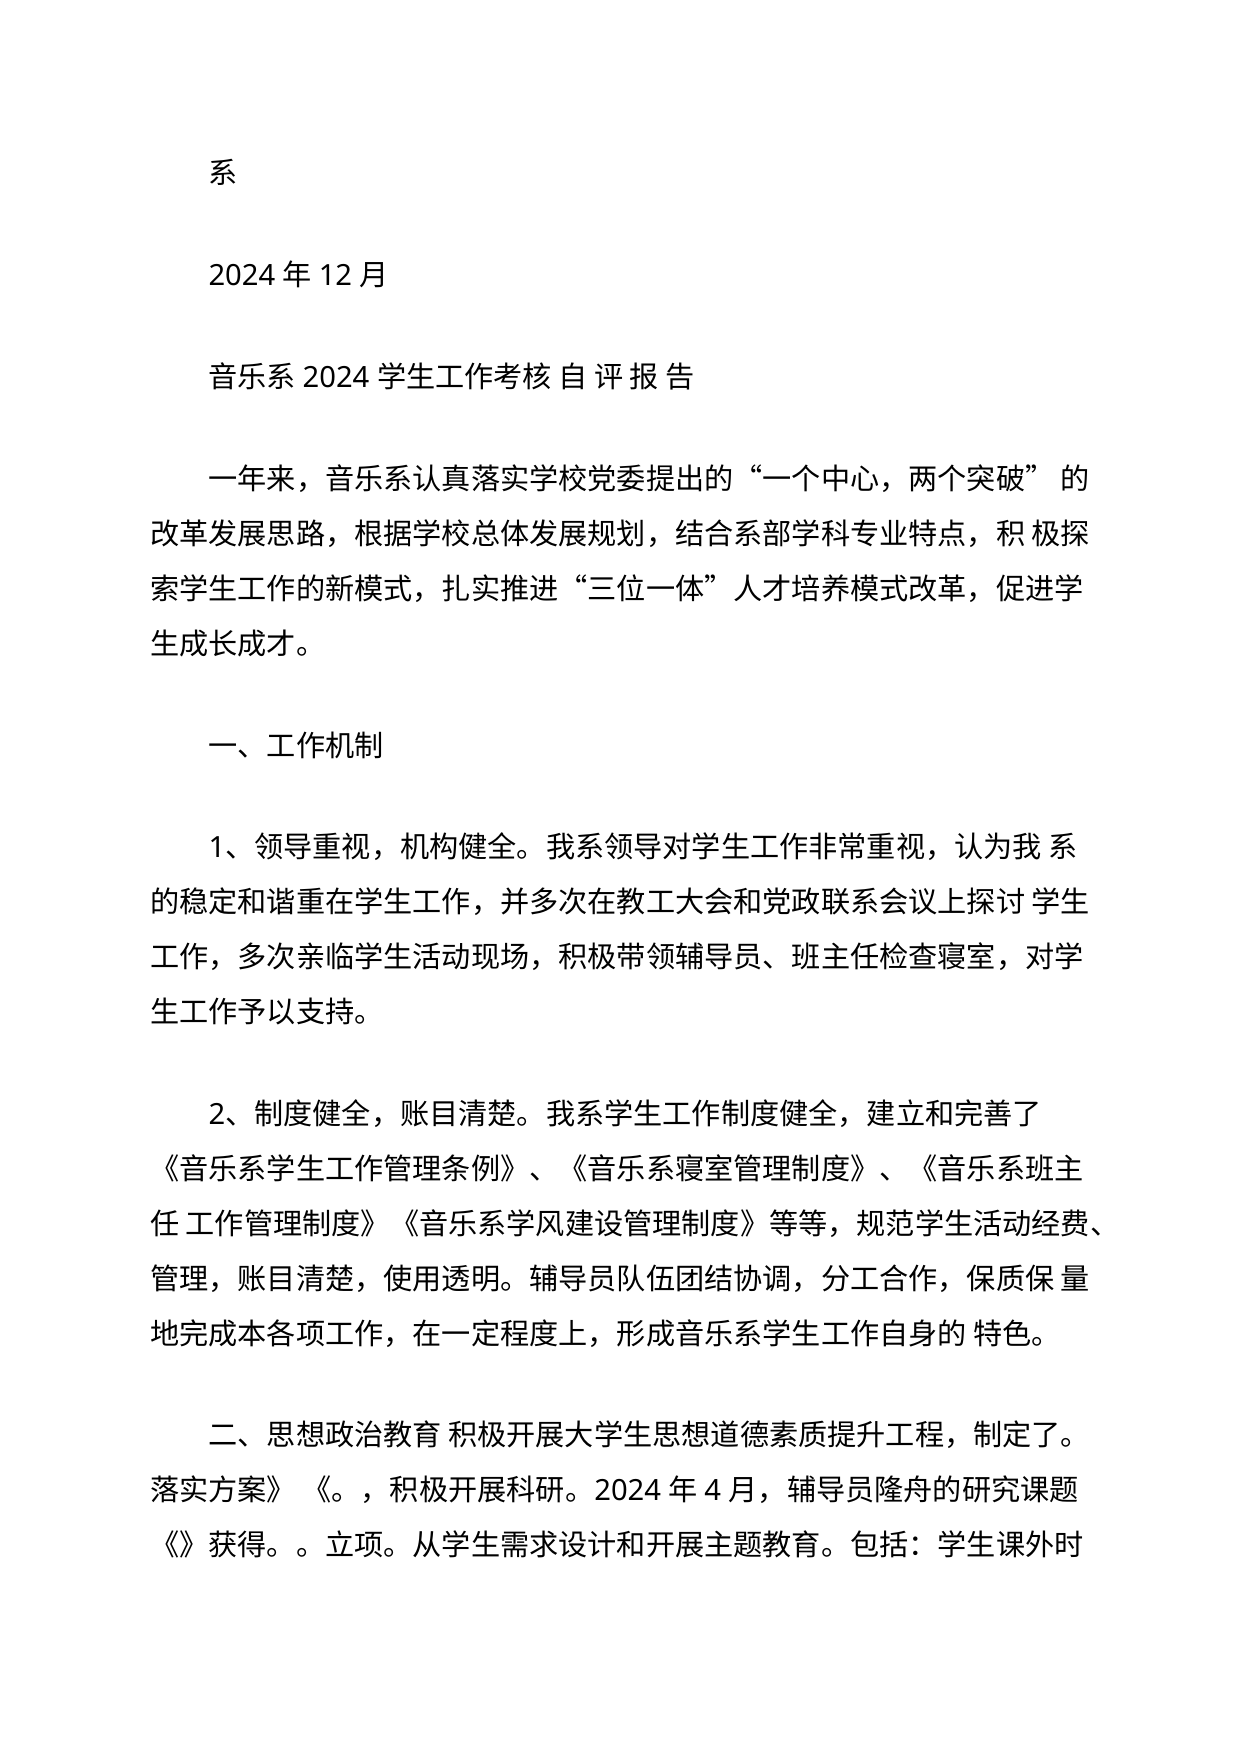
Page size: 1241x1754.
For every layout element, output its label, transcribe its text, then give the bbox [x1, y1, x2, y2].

text 一、工作机制 [150, 722, 1090, 764]
text 1、领导重视，机构健全。我系领导对学生工作非常重视，认为我 系的稳定和谐重在学生工作，并多次在教工大会和党政联系会议上探讨 学生工作，多次亲临学生活动现场，积极带领辅导员、班主任检查寝室，对学生工作予以支持。 [150, 824, 1090, 1031]
text 系 [150, 150, 1090, 192]
text 2024 年 12 月 [150, 252, 1090, 294]
text 2、制度健全，账目清楚。我系学生工作制度健全，建立和完善了 《音乐系学生工作管理条例》、《音乐系寝室管理制度》、《音乐系班主任 工作管理制度》《音乐系学风建设管理制度》等等，规范学生活动经费、管理，账目清楚，使用透明。辅导员队伍团结协调，分工合作，保质保 量地完成本各项工作，在一定程度上，形成音乐系学生工作自身的 特色。 [150, 1091, 1090, 1352]
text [150, 1412, 1090, 1564]
text 音乐系 2024 学生工作考核 自 评 报 告 [150, 354, 1090, 396]
text 一年来，音乐系认真落实学校党委提出的“一个中心，两个突破” 的改革发展思路，根据学校总体发展规划，结合系部学科专业特点，积 极探索学生工作的新模式，扎实推进“三位一体”人才培养模式改革，促进学生成长成才。 [150, 456, 1090, 663]
